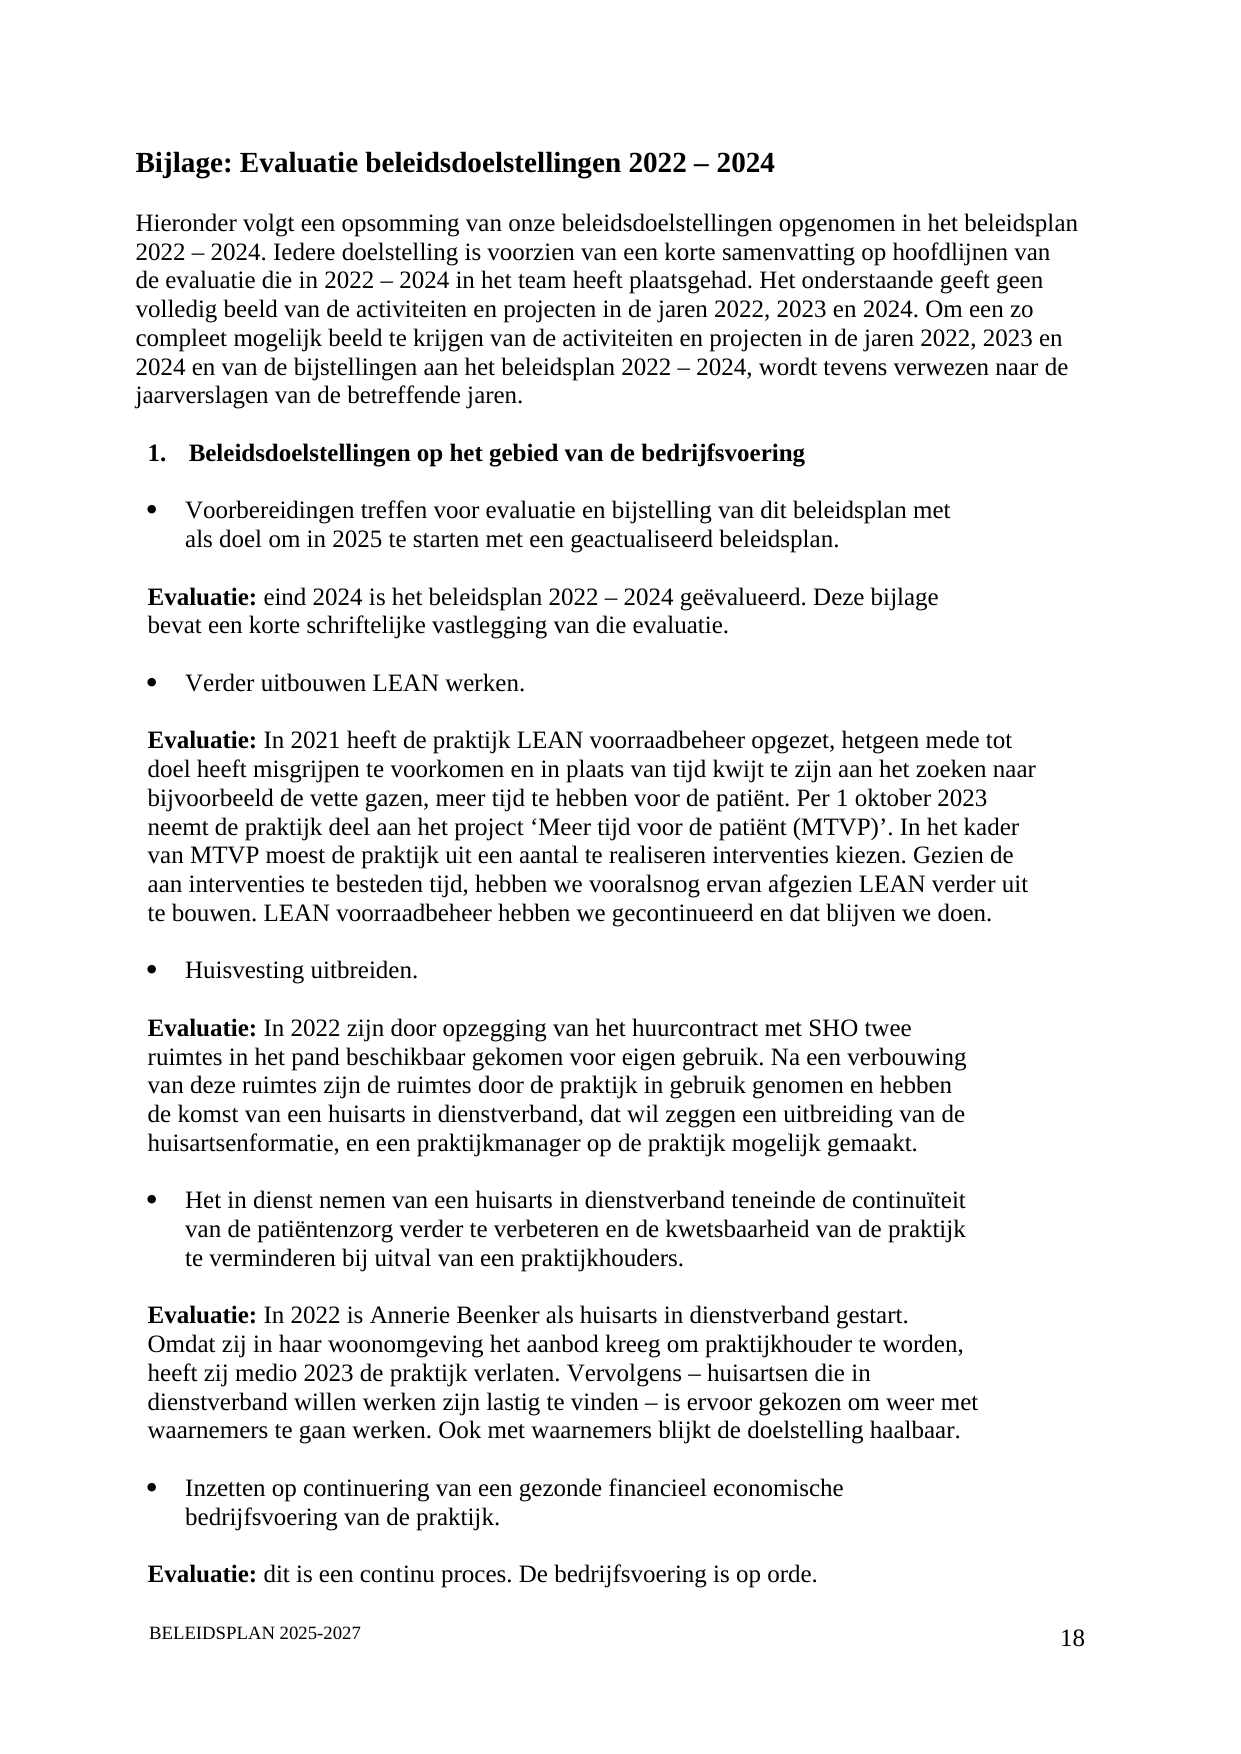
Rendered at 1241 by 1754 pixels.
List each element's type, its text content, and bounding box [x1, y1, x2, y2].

subtitle Bijlage: Evaluatie beleidsdoelstellingen 2022 – 2024 [135, 146, 1105, 179]
list Inzetten op continuering van een gezonde financieel economische bedrijfsvoering van de praktijk. [147, 1473, 981, 1530]
list Voorbereidingen treffen voor evaluatie en bijstelling van dit beleidsplan met als doel om in 2025 te starten met een geactualiseerd beleidsplan. [147, 495, 981, 553]
text Evaluatie: eind 2024 is het beleidsplan 2022 – 2024 geëvalueerd. Deze bijlage bevat een korte schriftelijke vastlegging van die evaluatie. [147, 582, 981, 639]
text Evaluatie: In 2021 heeft de praktijk LEAN voorraadbeheer opgezet, hetgeen mede tot doel heeft misgrijpen te voorkomen en in plaats van tijd kwijt te zijn aan het zoeken naar bijvoorbeeld de vette gazen, meer tijd te hebben voor de patiënt. Per 1 oktober 2023 neemt de praktijk deel aan het project ‘Meer tijd voor de patiënt (MTVP)’. In het kader van MTVP moest de praktijk uit een aantal te realiseren interventies kiezen. Gezien de aan interventies te besteden tijd, hebben we vooralsnog ervan afgezien LEAN verder uit te bouwen. LEAN voorraadbeheer hebben we gecontinueerd en dat blijven we doen. [147, 725, 1048, 927]
list Evaluatie: In 2022 zijn door opzegging van het huurcontract met SHO twee ruimtes in het pand beschikbaar gekomen voor eigen gebruik. Na een verbouwing van deze ruimtes zijn de ruimtes door de praktijk in gebruik genomen en hebben de komst van een huisarts in dienstverband, dat wil zeggen een uitbreiding van de huisartsenformatie, en een praktijkmanager op de praktijk mogelijk gemaakt. [147, 1013, 981, 1157]
text Hieronder volgt een opsomming van onze beleidsdoelstellingen opgenomen in het beleidsplan 2022 – 2024. Iedere doelstelling is voorzien van een korte samenvatting op hoofdlijnen van de evaluatie die in 2022 – 2024 in het team heeft plaatsgehad. Het onderstaande geeft geen volledig beeld van de activiteiten en projecten in de jaren 2022, 2023 en 2024. Om een zo compleet mogelijk beeld te krijgen van de activiteiten en projecten in de jaren 2022, 2023 en 2024 en van de bijstellingen aan het beleidsplan 2022 – 2024, wordt tevens verwezen naar de jaarverslagen van de betreffende jaren. [135, 208, 1080, 409]
text Evaluatie: In 2022 is Annerie Beenker als huisarts in dienstverband gestart. Omdat zij in haar woonomgeving het aanbod kreeg om praktijkhouder te worden, heeft zij medio 2023 de praktijk verlaten. Vervolgens – huisartsen die in dienstverband willen werken zijn lastig te vinden – is ervoor gekozen om weer met waarnemers te gaan werken. Ook met waarnemers blijkt de doelstelling haalbaar. [147, 1300, 981, 1444]
list Huisvesting uitbreiden. [147, 955, 981, 984]
list Het in dienst nemen van een huisarts in dienstverband teneinde de continuïteit van de patiëntenzorg verder te verbeteren en de kwetsbaarheid van de praktijk te verminderen bij uitval van een praktijkhouders. [147, 1185, 981, 1272]
subtitle Beleidsdoelstellingen op het gebied van de bedrijfsvoering [147, 438, 1105, 467]
list Verder uitbouwen LEAN werken. [147, 668, 1048, 697]
text Evaluatie: dit is een continu proces. De bedrijfsvoering is op orde. [147, 1559, 981, 1588]
